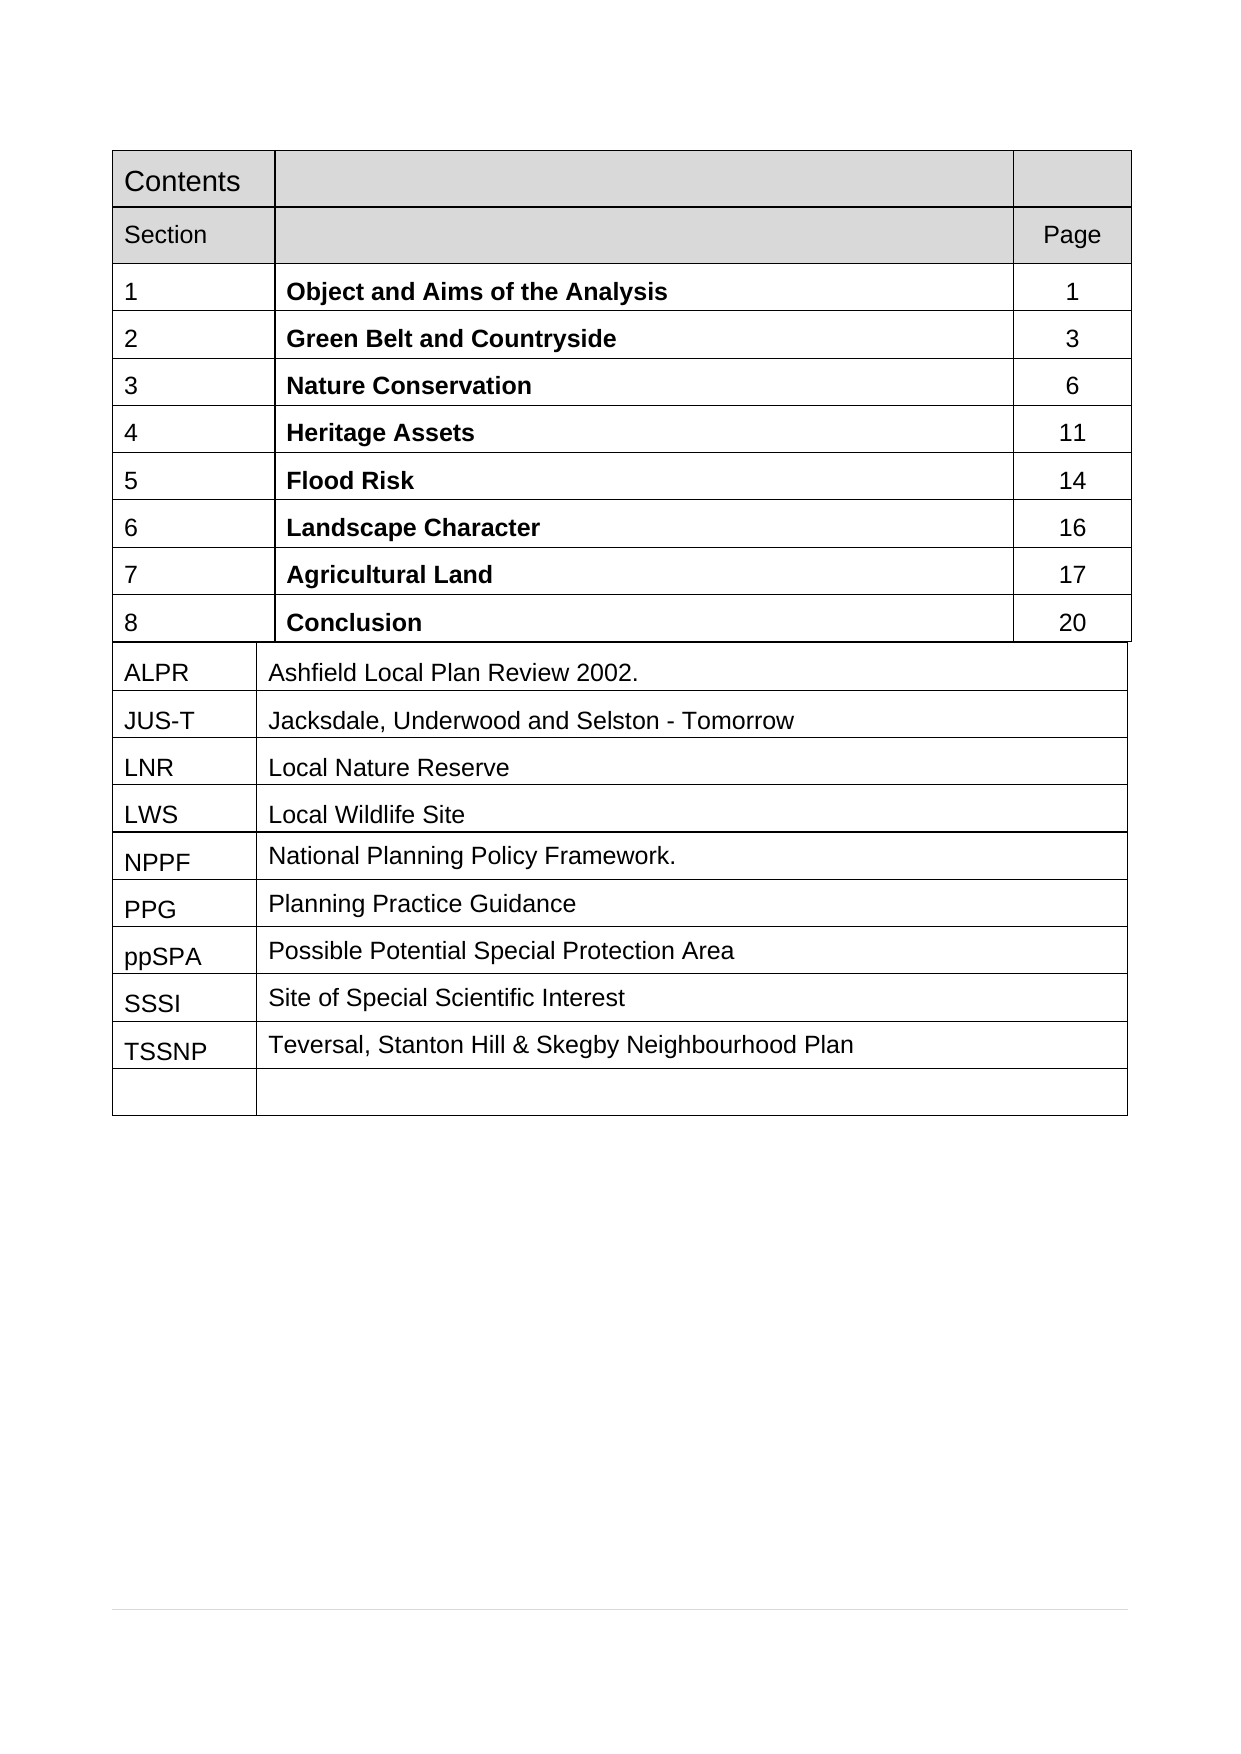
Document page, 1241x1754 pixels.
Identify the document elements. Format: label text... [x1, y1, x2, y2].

table_cell Conclusion [276, 595, 1013, 641]
table_header ALPR [113, 643, 256, 689]
table_cell Green Belt and Countryside [276, 311, 1013, 357]
table_cell TSSNP [113, 1022, 256, 1068]
table_cell 1 [1014, 264, 1131, 310]
table_cell Local Wildlife Site [257, 785, 1127, 831]
table_cell Landscape Character [276, 500, 1013, 547]
table_cell 3 [113, 359, 274, 405]
table_header Contents [113, 151, 274, 206]
table_cell 8 [113, 595, 274, 641]
table_cell 5 [113, 453, 274, 499]
table_cell 1 [113, 264, 274, 310]
table_cell Site of Special Scientific Interest [257, 974, 1127, 1021]
table_cell 7 [113, 548, 274, 594]
table_cell 11 [1014, 406, 1131, 452]
table_cell Object and Aims of the Analysis [276, 264, 1013, 310]
table_cell 14 [1014, 453, 1131, 499]
table_cell Planning Practice Guidance [257, 880, 1127, 926]
table_cell Possible Potential Special Protection Area [257, 927, 1127, 973]
table_header [276, 151, 1013, 206]
table_cell 4 [113, 406, 274, 452]
table_cell Heritage Assets [276, 406, 1013, 452]
table_cell 6 [1014, 359, 1131, 405]
table_cell 2 [113, 311, 274, 357]
table_cell Page [1014, 208, 1131, 263]
table_cell Teversal, Stanton Hill & Skegby Neighbourhood Plan [257, 1022, 1127, 1068]
table_cell Flood Risk [276, 453, 1013, 499]
table_cell [113, 1069, 256, 1115]
table_header [1014, 151, 1131, 206]
table_cell 16 [1014, 500, 1131, 547]
table_cell LWS [113, 785, 256, 831]
table_cell 3 [1014, 311, 1131, 357]
table_cell [276, 208, 1013, 263]
table_cell Jacksdale, Underwood and Selston - Tomorrow [257, 691, 1127, 737]
table_cell Nature Conservation [276, 359, 1013, 405]
table_cell 17 [1014, 548, 1131, 594]
table_cell 6 [113, 500, 274, 547]
table_cell Section [113, 208, 274, 263]
table_cell National Planning Policy Framework. [257, 833, 1127, 879]
table_cell JUS-T [113, 691, 256, 737]
table_cell Local Nature Reserve [257, 738, 1127, 784]
table_cell LNR [113, 738, 256, 784]
table_cell SSSI [113, 974, 256, 1021]
table_cell Agricultural Land [276, 548, 1013, 594]
table_cell PPG [113, 880, 256, 926]
table_cell ppSPA [113, 927, 256, 973]
table_cell NPPF [113, 833, 256, 879]
table_cell 20 [1014, 595, 1131, 641]
table_cell [257, 1069, 1127, 1115]
table_header Ashfield Local Plan Review 2002. [257, 643, 1127, 689]
